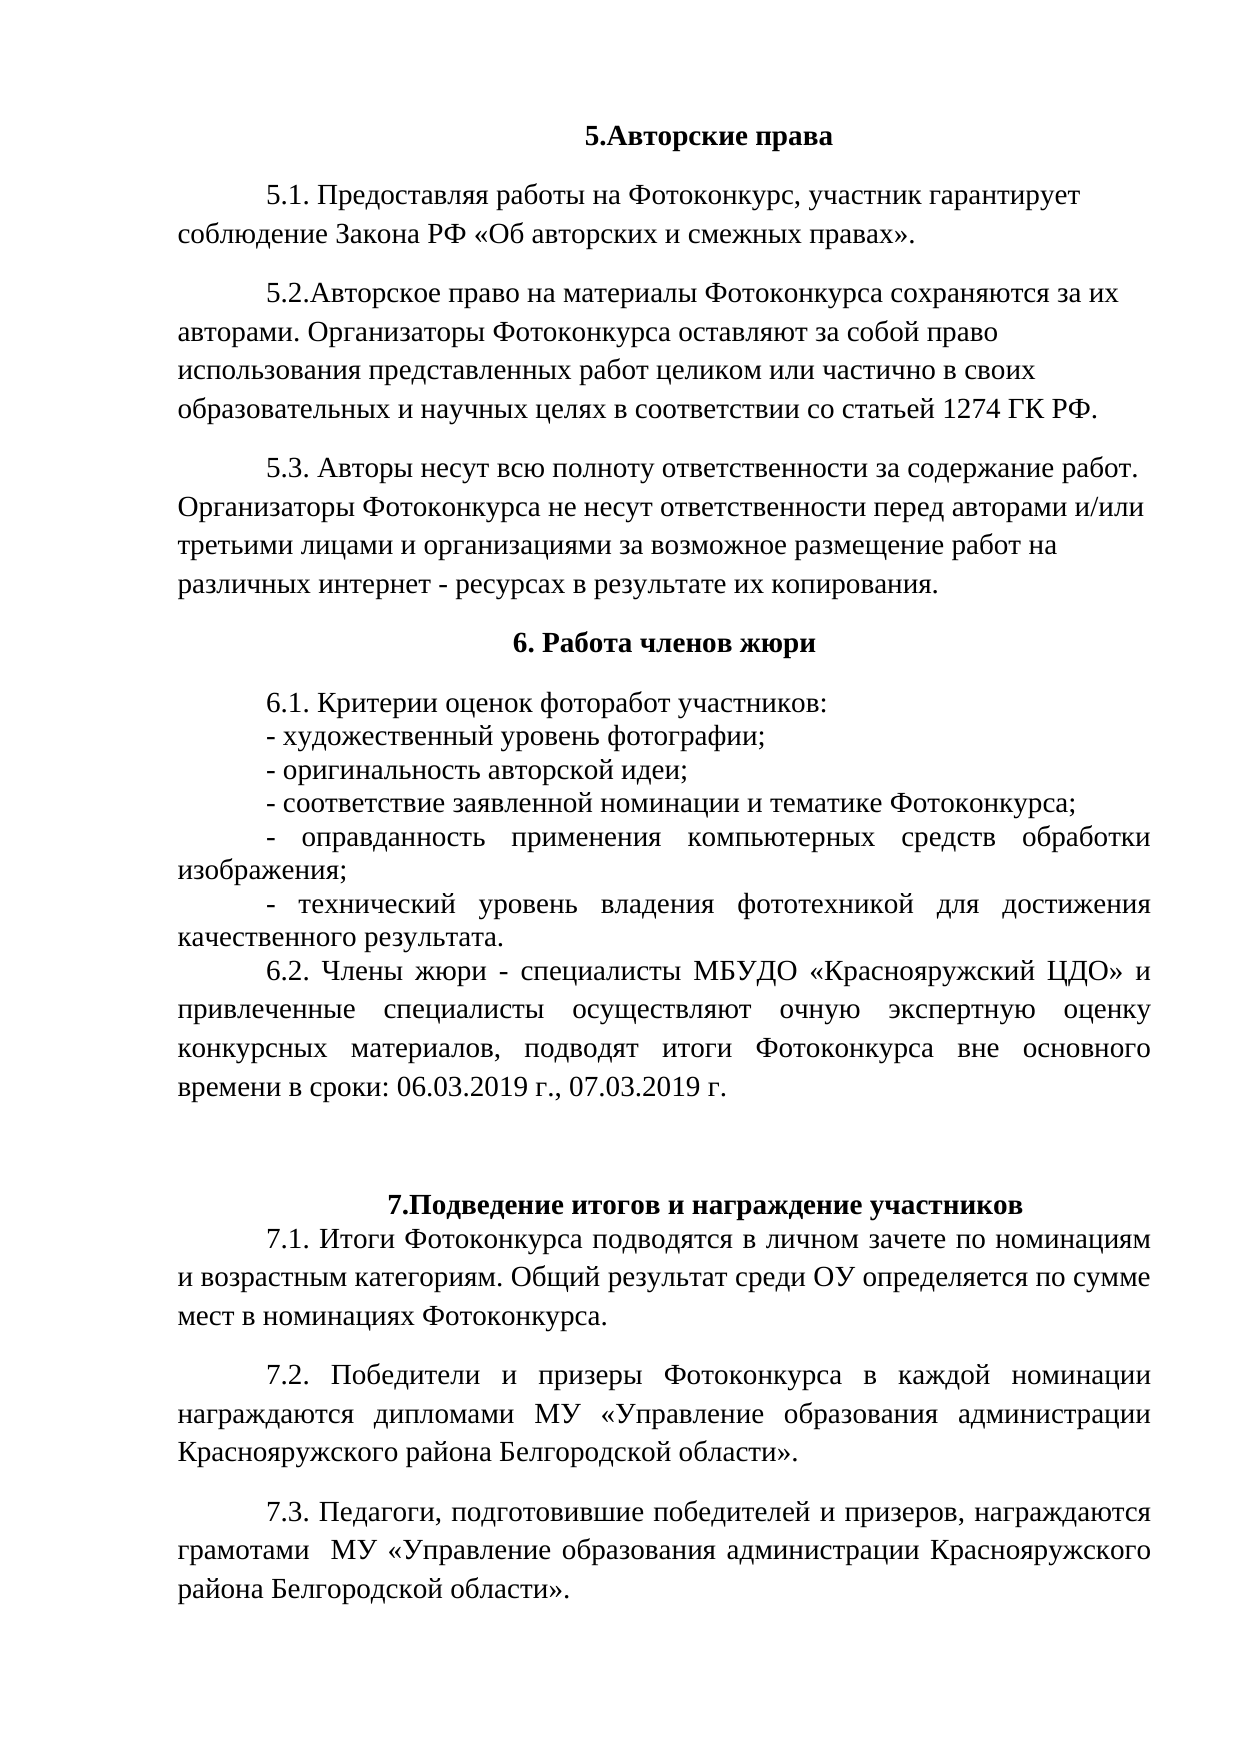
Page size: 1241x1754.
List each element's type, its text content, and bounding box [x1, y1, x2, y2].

text 5.3. Авторы несут всю полноту ответственности за содержание работ. Организаторы Фотоконкурса не несут ответственности перед авторами и/или третьими лицами и организациями за возможное размещение работ на различных интернет - ресурсах в результате их копирования. [177, 450, 1152, 599]
text 7.3. Педагоги, подготовившие победителей и призеров, награждаются грамотами МУ «Управление образования администрации Краснояружского района Белгородской области». [177, 1494, 1152, 1604]
text - технический уровень владения фототехникой для достижения качественного результата. [177, 886, 1152, 953]
text 7.Подведение итогов и награждение участников [259, 1187, 1152, 1221]
text 5.Авторские права [177, 118, 1152, 152]
text 6.2. Члены жюри - специалисты МБУДО «Краснояружский ЦДО» и привлеченные специалисты осуществляют очную экспертную оценку конкурсных материалов, подводят итоги Фотоконкурса вне основного времени в сроки: 06.03.2019 г., 07.03.2019 г. [177, 953, 1152, 1102]
text - оправданность применения компьютерных средств обработки изображения; [177, 819, 1152, 886]
text 5.2.Авторское право на материалы Фотоконкурса сохраняются за их авторами. Организаторы Фотоконкурса оставляют за собой право использования представленных работ целиком или частично в своих образовательных и научных целях в соответствии со статьей 1274 ГК РФ. [177, 275, 1152, 424]
text 5.1. Предоставляя работы на Фотоконкурс, участник гарантирует соблюдение Закона РФ «Об авторских и смежных правах». [177, 177, 1152, 249]
text 6.1. Критерии оценок фоторабот участников: [177, 685, 1152, 718]
text 7.1. Итоги Фотоконкурса подводятся в личном зачете по номинациям и возрастным категориям. Общий результат среди ОУ определяется по сумме мест в номинациях Фотоконкурса. [177, 1221, 1152, 1332]
text - соответствие заявленной номинации и тематике Фотоконкурса; [177, 785, 1152, 819]
text - художественный уровень фотографии; [177, 718, 1152, 752]
text 6. Работа членов жюри [177, 625, 1152, 659]
text - оригинальность авторской идеи; [177, 752, 1152, 785]
text 7.2. Победители и призеры Фотоконкурса в каждой номинации награждаются дипломами МУ «Управление образования администрации Краснояружского района Белгородской области». [177, 1357, 1152, 1468]
